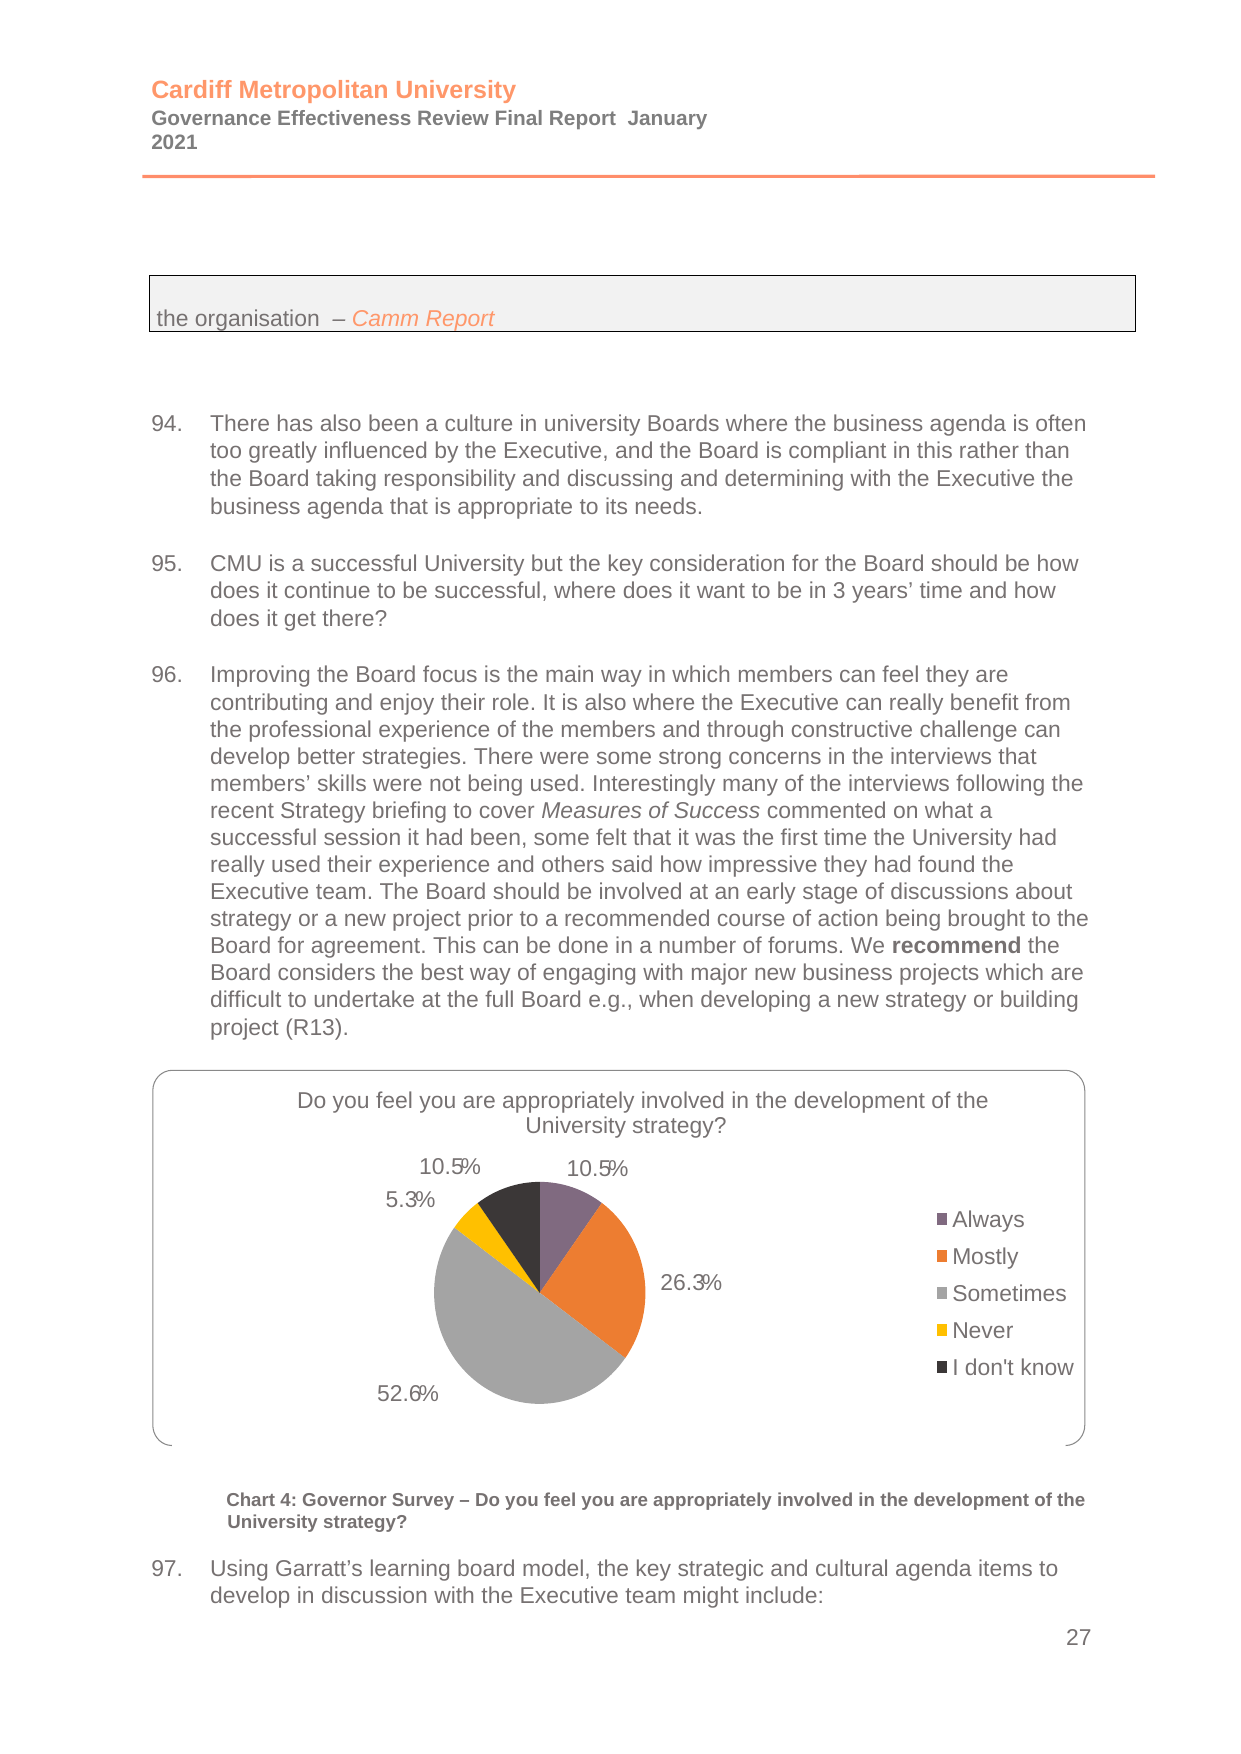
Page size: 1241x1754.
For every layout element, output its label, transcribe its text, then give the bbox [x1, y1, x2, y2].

list There has also been a culture in university Boards where the business agenda is often too greatly influenced by the Executive, and the Board is compliant in this rather than the Board taking responsibility and discussing and determining with the Executive the business agenda that is appropriate to its needs. [151, 410, 1092, 520]
list Improving the Board focus is the main way in which members can feel they are contributing and enjoy their role. It is also where the Executive can really benefit from the professional experience of the members and through constructive challenge can develop better strategies. There were some strong concerns in the interviews that members’ skills were not being used. Interestingly many of the interviews following the recent Strategy briefing to cover Measures of Success commented on what a successful session it had been, some felt that it was the first time the University had really used their experience and others said how impressive they had found the Executive team. The Board should be involved at an early stage of discussions about strategy or a new project prior to a recommended course of action being brought to the Board for agreement. This can be done in a number of forums. We recommend the Board considers the best way of engaging with major new business projects which are difficult to undertake at the full Board e.g., when developing a new strategy or building project (R13). [151, 661, 1092, 1040]
list CMU is a successful University but the key consideration for the Board should be how does it continue to be successful, where does it want to be in 3 years’ time and how does it get there? [151, 550, 1092, 631]
list Using Garratt’s learning board model, the key strategic and cultural agenda items to develop in discussion with the Executive team might include: [151, 1555, 1092, 1608]
text Chart 4: Governor Survey – Do you feel you are appropriately involved in the development of the University strategy? [226, 1489, 1096, 1533]
text the organisation – Camm Report [150, 303, 1135, 331]
